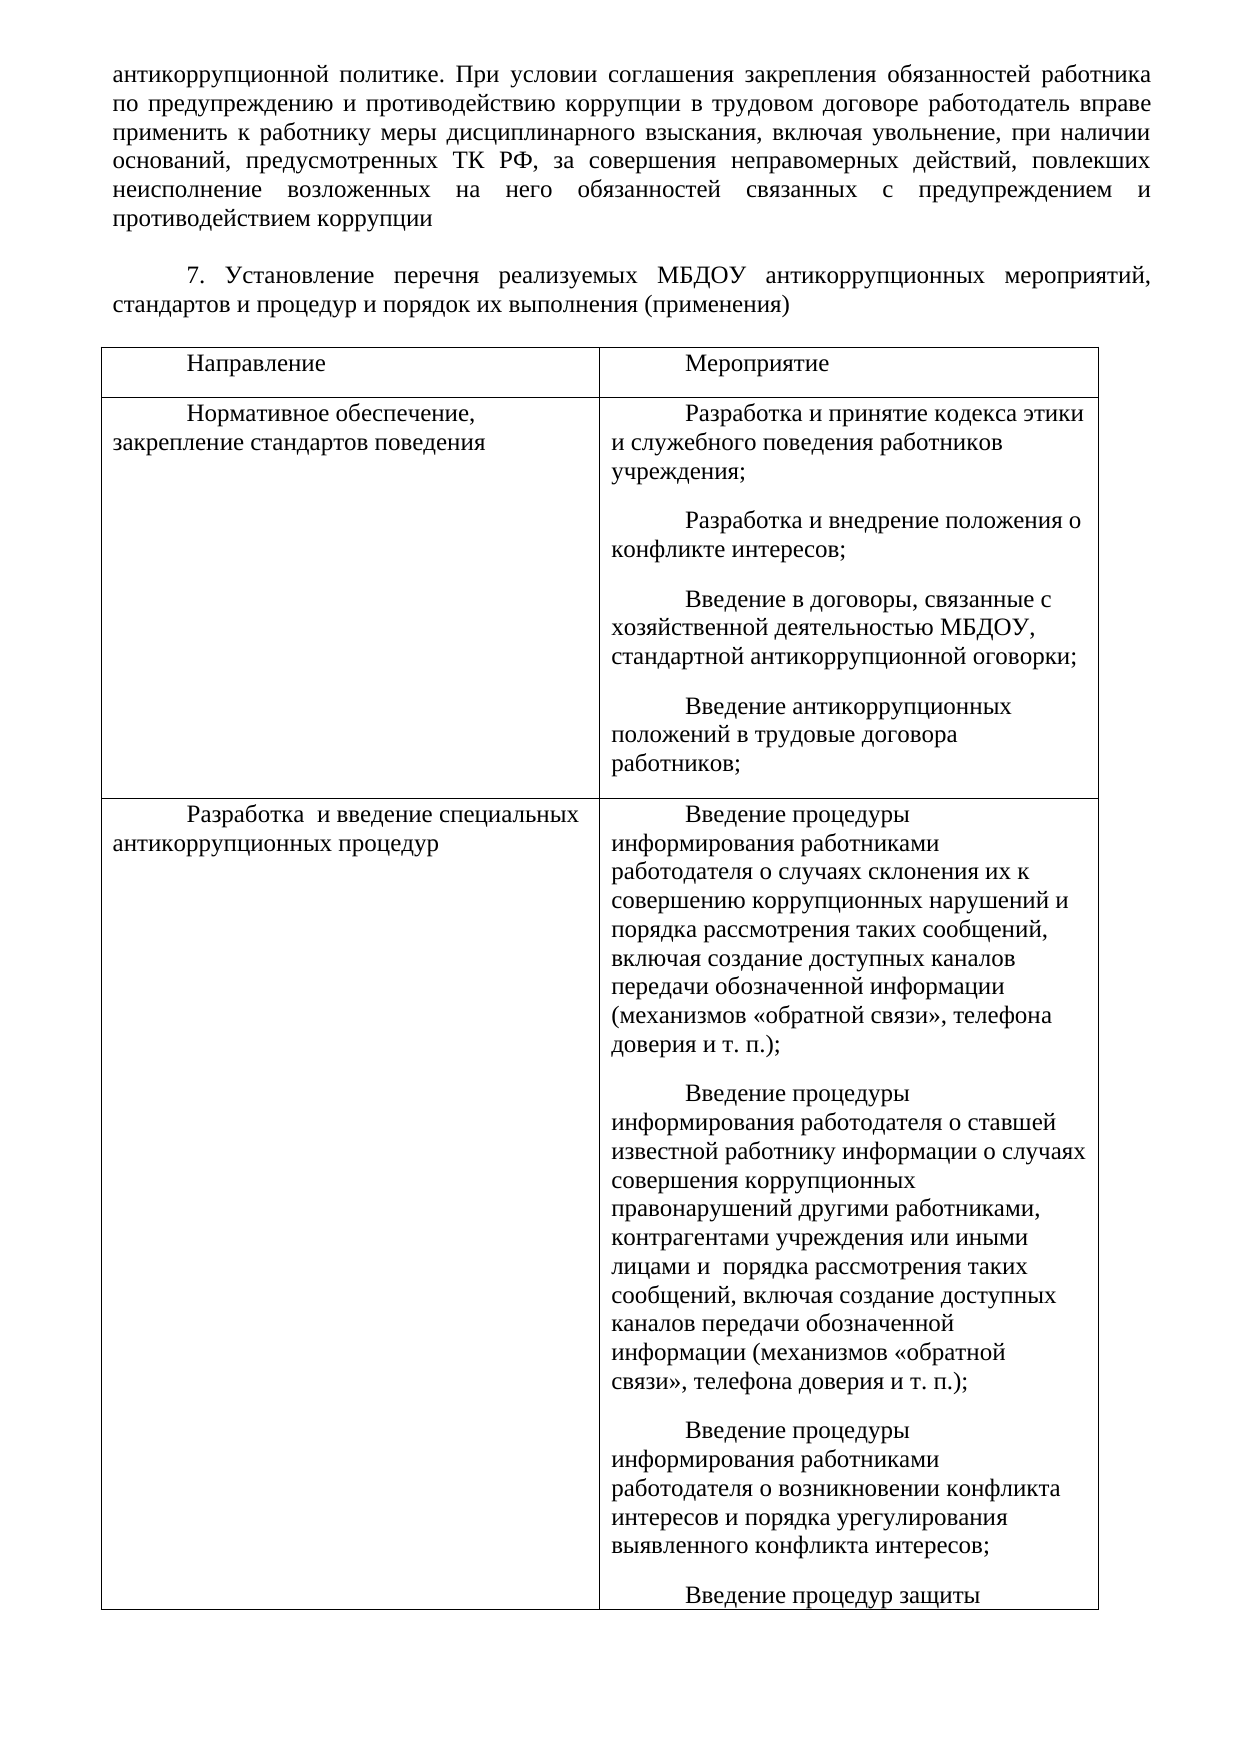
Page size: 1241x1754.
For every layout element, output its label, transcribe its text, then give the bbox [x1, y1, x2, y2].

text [112, 59, 1152, 232]
table_cell Разработка и принятие кодекса этики и служебного поведения работников учреждения; Разработка и внедрение положения о конфликте интересов; Введение в договоры, связанные с хозяйственной деятельностью МБДОУ, стандартной антикоррупционной оговорки; Введение антикоррупционных положений в трудовые договора работников; [600, 398, 1098, 798]
text 7. Установление перечня реализуемых МБДОУ антикоррупционных мероприятий, стандартов и процедур и порядок их выполнения (применения) [112, 260, 1152, 318]
table_cell Нормативное обеспечение, закрепление стандартов поведения [102, 398, 599, 798]
table_header Мероприятие [600, 348, 1098, 397]
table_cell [600, 799, 1098, 1609]
table_header Направление [102, 348, 599, 397]
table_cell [102, 799, 599, 1609]
